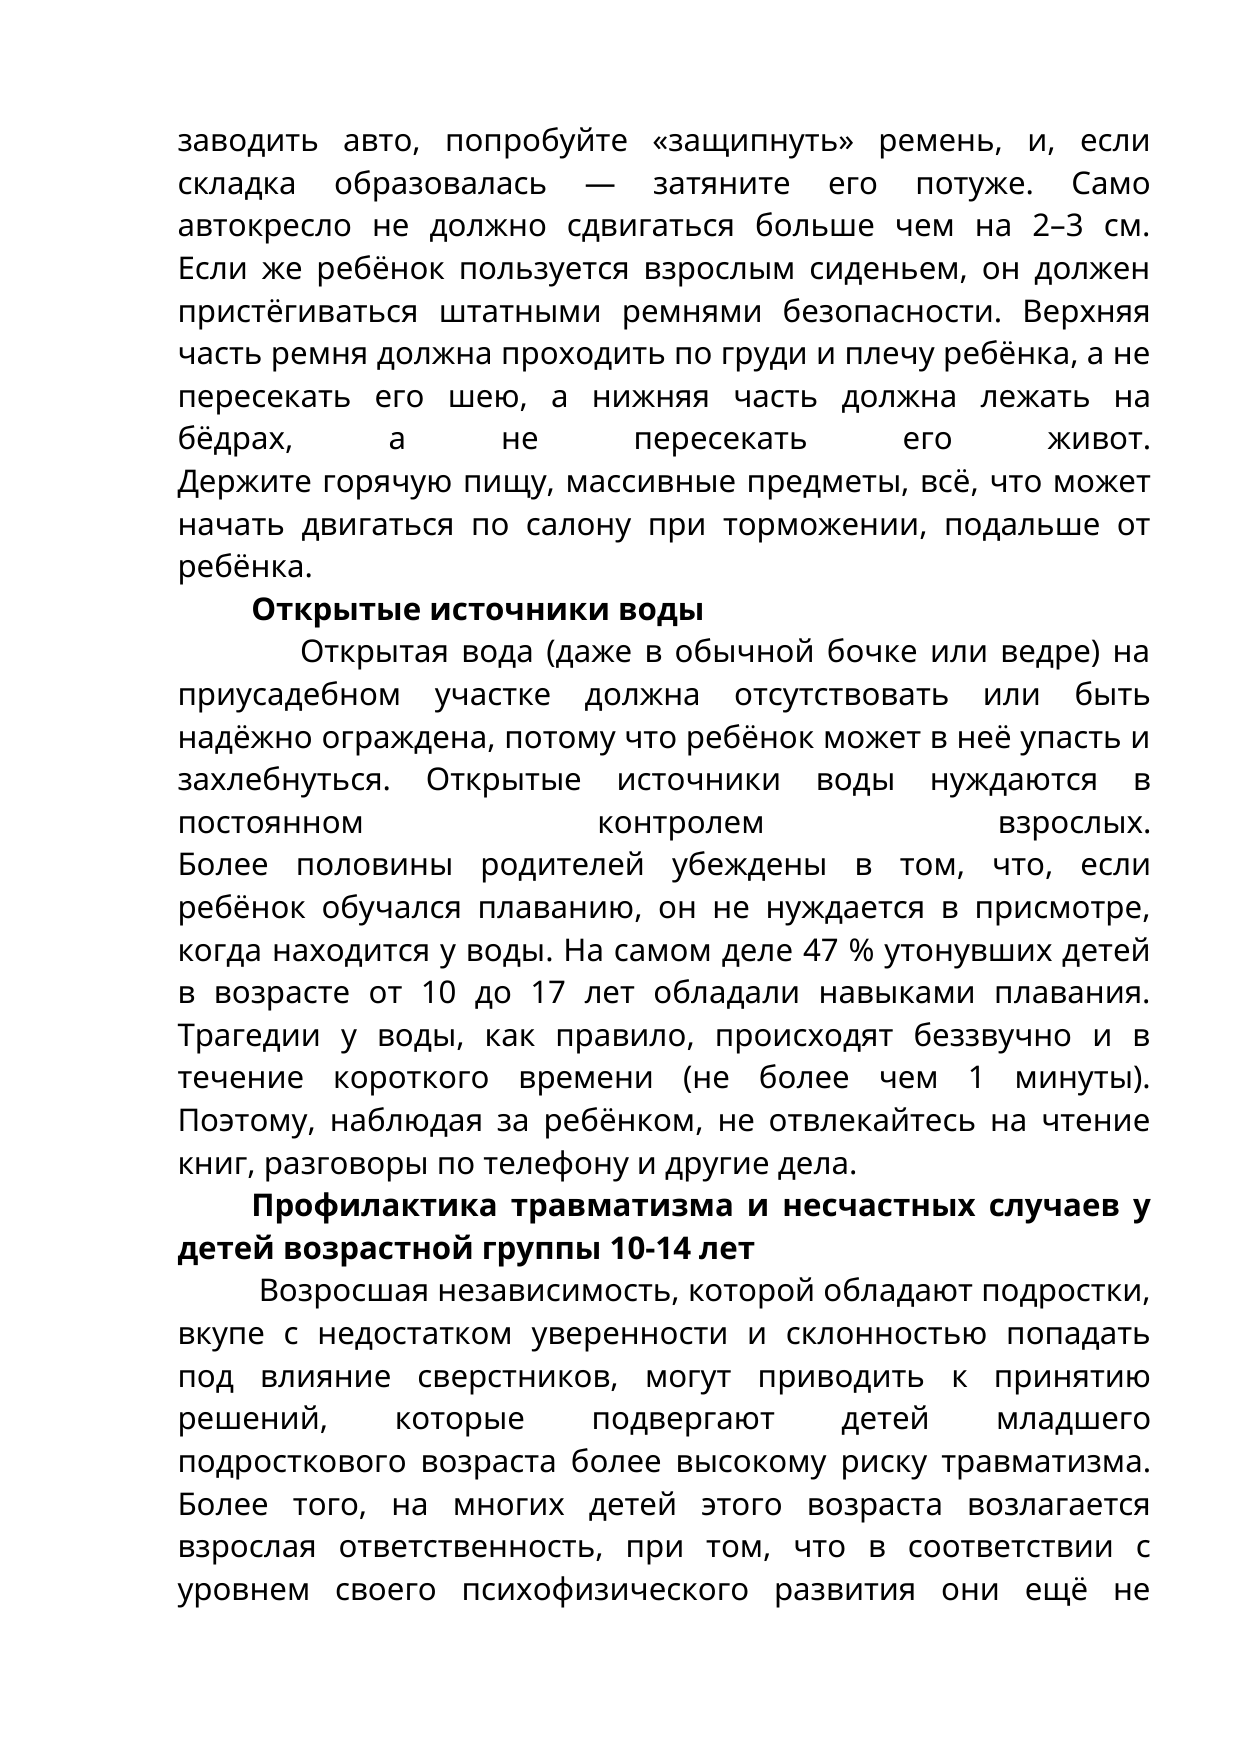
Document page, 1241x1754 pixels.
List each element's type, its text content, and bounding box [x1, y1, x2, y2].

text Профилактика травматизма и несчастных случаев у детей возрастной группы 10-14 лет [177, 1183, 1152, 1268]
text Открытая вода (даже в обычной бочке или ведре) на приусадебном участке должна отсутствовать или быть надёжно ограждена, потому что ребёнок может в неё упасть и захлебнуться. Открытые источники воды нуждаются в постоянном контролем взрослых. Более половины родителей убеждены в том, что, если ребёнок обучался плаванию, он не нуждается в присмотре, когда находится у воды. На самом деле 47 % утонувших детей в возрасте от 10 до 17 лет обладали навыками плавания. Трагедии у воды, как правило, происходят беззвучно и в течение короткого времени (не более чем 1 минуты). Поэтому, наблюдая за ребёнком, не отвлекайтесь на чтение книг, разговоры по телефону и другие дела. [177, 629, 1152, 1183]
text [177, 118, 1152, 587]
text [177, 1268, 1152, 1609]
text Открытые источники воды [177, 587, 1152, 629]
